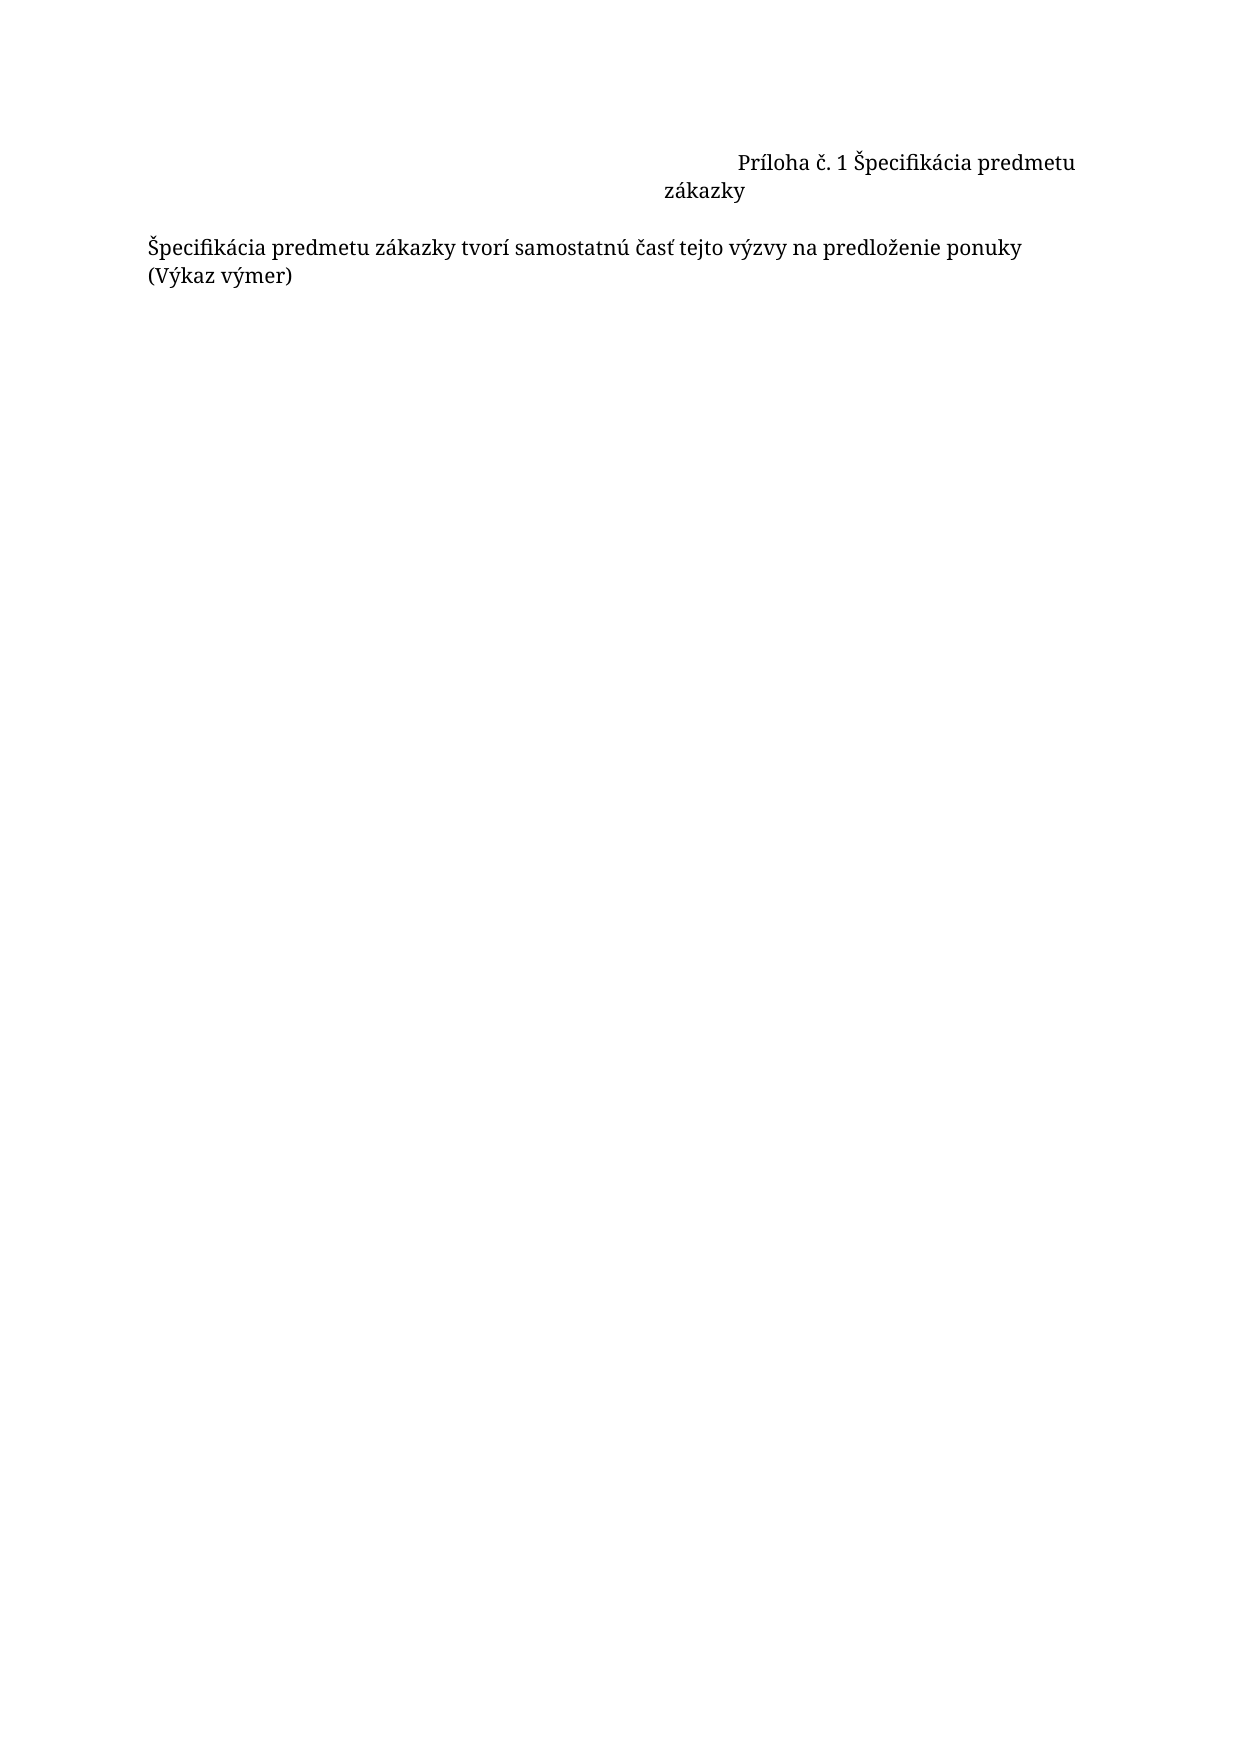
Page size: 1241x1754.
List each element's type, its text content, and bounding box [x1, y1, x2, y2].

text Špecifikácia predmetu zákazky tvorí samostatnú časť tejto výzvy na predloženie ponuky (Výkaz výmer) [148, 233, 1093, 290]
text Príloha č. 1 Špecifikácia predmetu zákazky [664, 148, 1093, 204]
